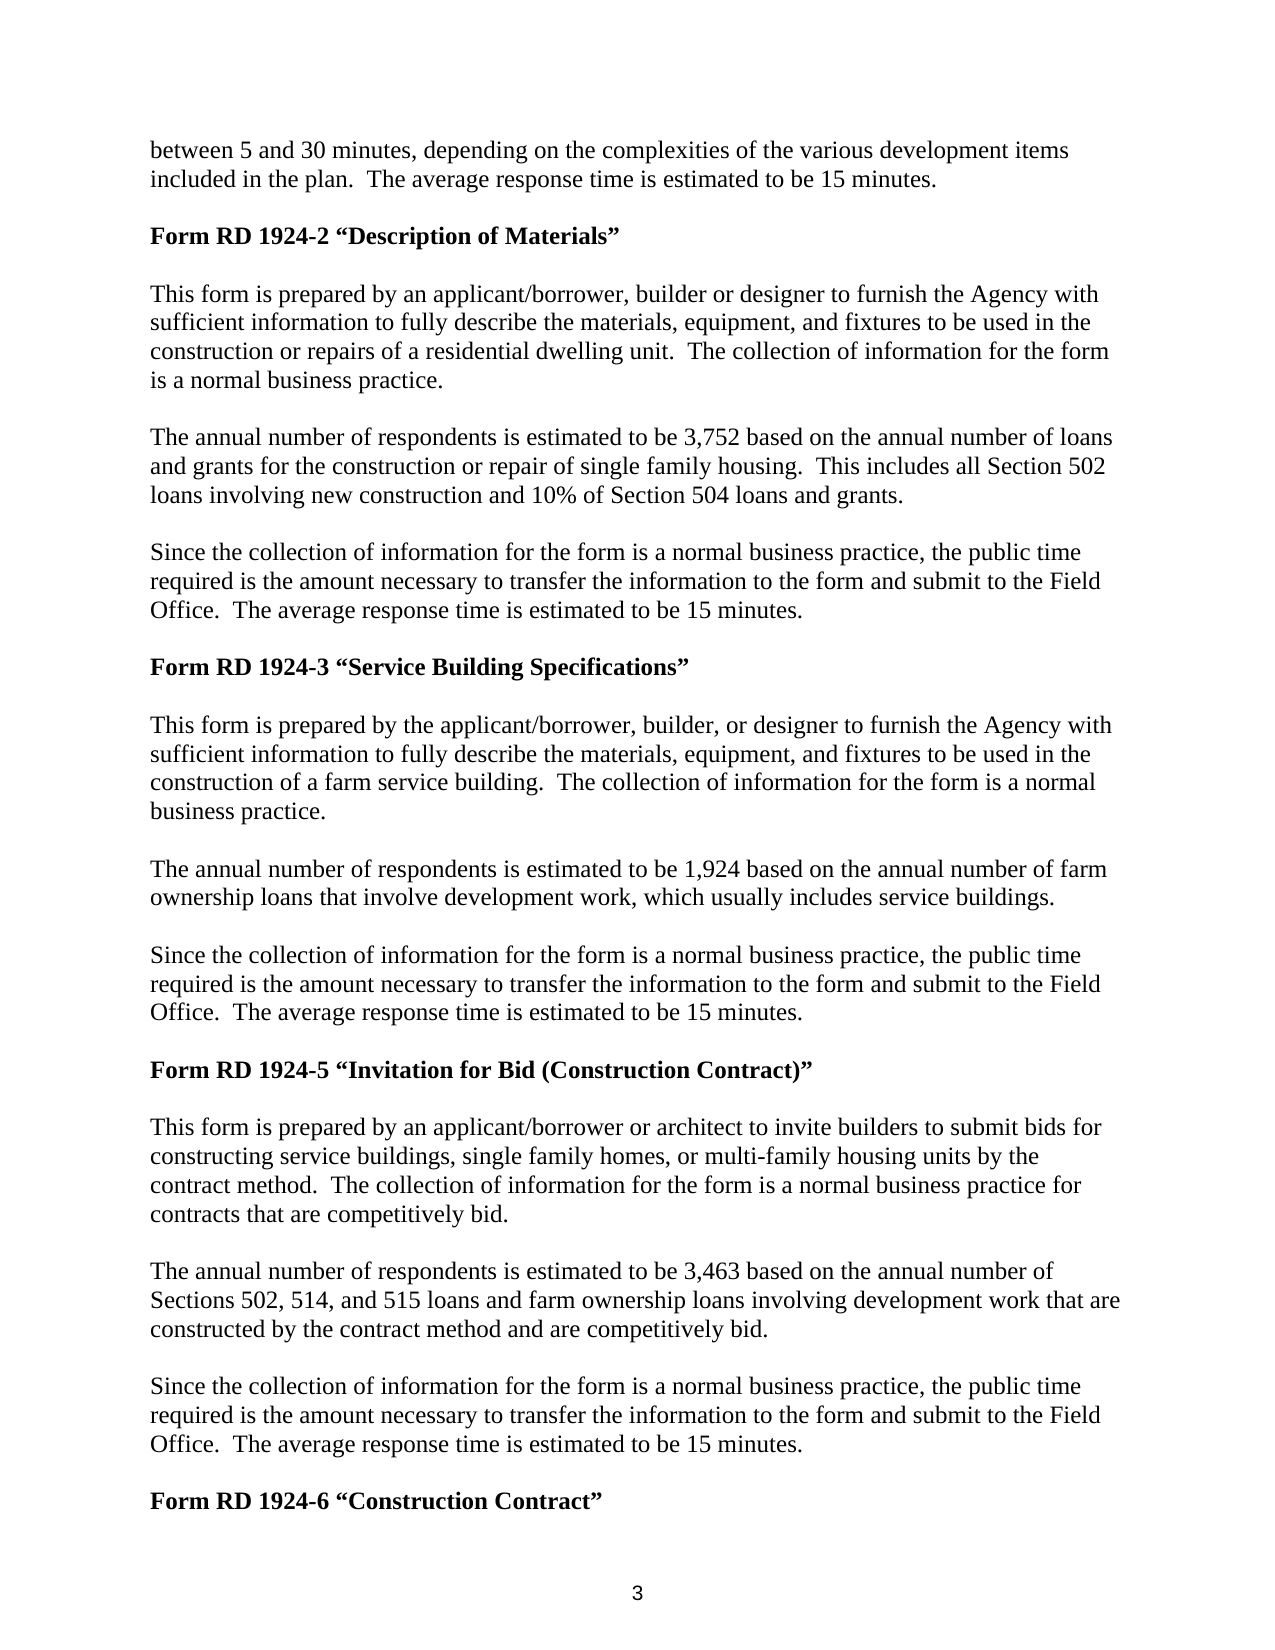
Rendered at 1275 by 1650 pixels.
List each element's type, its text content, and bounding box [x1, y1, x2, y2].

text Since the collection of information for the form is a normal business practice, the public time required is the amount necessary to transfer the information to the form and submit to the Field Office. The average response time is estimated to be 15 minutes. [150, 940, 1125, 1026]
text This form is prepared by an applicant/borrower or architect to invite builders to submit bids for constructing service buildings, single family homes, or multi-family housing units by the contract method. The collection of information for the form is a normal business practice for contracts that are competitively bid. [150, 1112, 1125, 1227]
text The annual number of respondents is estimated to be 1,924 based on the annual number of farm ownership loans that involve development work, which usually includes service buildings. [150, 854, 1125, 911]
text This form is prepared by an applicant/borrower, builder or designer to furnish the Agency with sufficient information to fully describe the materials, equipment, and fixtures to be used in the construction or repairs of a residential dwelling unit. The collection of information for the form is a normal business practice. [150, 279, 1125, 394]
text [150, 135, 1125, 192]
text Form RD 1924-6 “Construction Contract” [150, 1486, 1125, 1515]
text The annual number of respondents is estimated to be 3,752 based on the annual number of loans and grants for the construction or repair of single family housing. This includes all Section 502 loans involving new construction and 10% of Section 504 loans and grants. [150, 422, 1125, 509]
text Since the collection of information for the form is a normal business practice, the public time required is the amount necessary to transfer the information to the form and submit to the Field Office. The average response time is estimated to be 15 minutes. [150, 1371, 1125, 1457]
subtitle Form RD 1924-5 “Invitation for Bid (Construction Contract)” [150, 1055, 1125, 1084]
subtitle Form RD 1924-2 “Description of Materials” [150, 221, 1125, 250]
text The annual number of respondents is estimated to be 3,463 based on the annual number of Sections 502, 514, and 515 loans and farm ownership loans involving development work that are constructed by the contract method and are competitively bid. [150, 1256, 1125, 1342]
text Form RD 1924-3 “Service Building Specifications” [150, 652, 1125, 681]
text Since the collection of information for the form is a normal business practice, the public time required is the amount necessary to transfer the information to the form and submit to the Field Office. The average response time is estimated to be 15 minutes. [150, 537, 1125, 624]
text This form is prepared by the applicant/borrower, builder, or designer to furnish the Agency with sufficient information to fully describe the materials, equipment, and fixtures to be used in the construction of a farm service building. The collection of information for the form is a normal business practice. [150, 710, 1125, 825]
